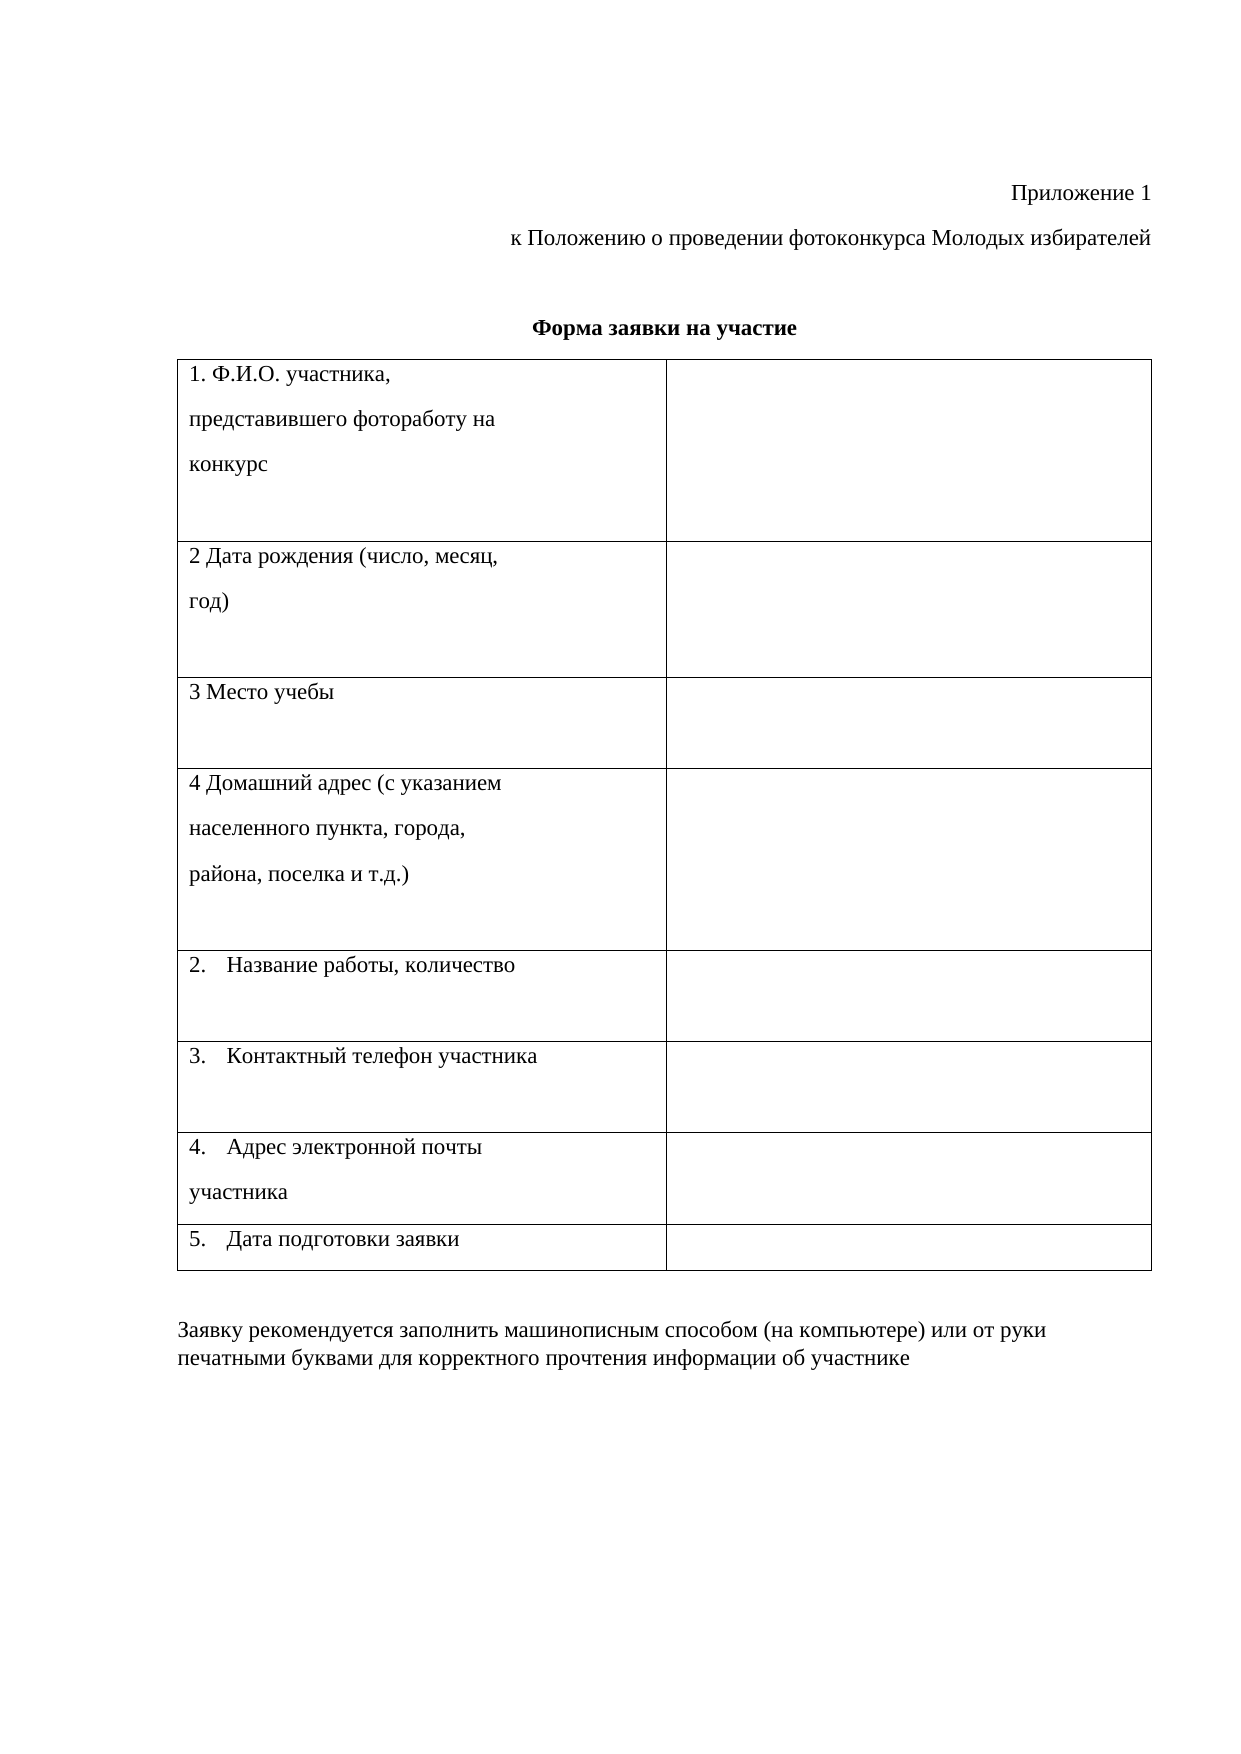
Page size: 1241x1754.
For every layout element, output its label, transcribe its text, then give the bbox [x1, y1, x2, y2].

table_cell [667, 1042, 1151, 1132]
table_cell 2 Дата рождения (число, месяц, год) [178, 542, 666, 677]
table_cell Дата подготовки заявки [178, 1225, 666, 1270]
text Форма заявки на участие [177, 314, 1152, 341]
table_cell 4 Домашний адрес (с указанием населенного пункта, города, района, поселка и т.д.) [178, 769, 666, 950]
table_header [667, 360, 1151, 541]
table_cell Контактный телефон участника [178, 1042, 666, 1132]
table_cell [667, 769, 1151, 950]
text Заявку рекомендуется заполнить машинописным способом (на компьютере) или от руки печатными буквами для корректного прочтения информации об участнике [177, 1316, 1152, 1371]
table_cell [667, 951, 1151, 1041]
table_header 1. Ф.И.О. участника, представившего фотоработу на конкурс [178, 360, 666, 541]
table_cell [667, 678, 1151, 768]
table_cell Адрес электронной почты участника [178, 1133, 666, 1223]
table_cell Название работы, количество [178, 951, 666, 1041]
text к Положению о проведении фотоконкурса Молодых избирателей [177, 224, 1152, 250]
table_cell 3 Место учебы [178, 678, 666, 768]
table_cell [667, 542, 1151, 677]
table_cell [667, 1133, 1151, 1223]
table_cell [667, 1225, 1151, 1270]
text Приложение 1 [177, 179, 1152, 205]
